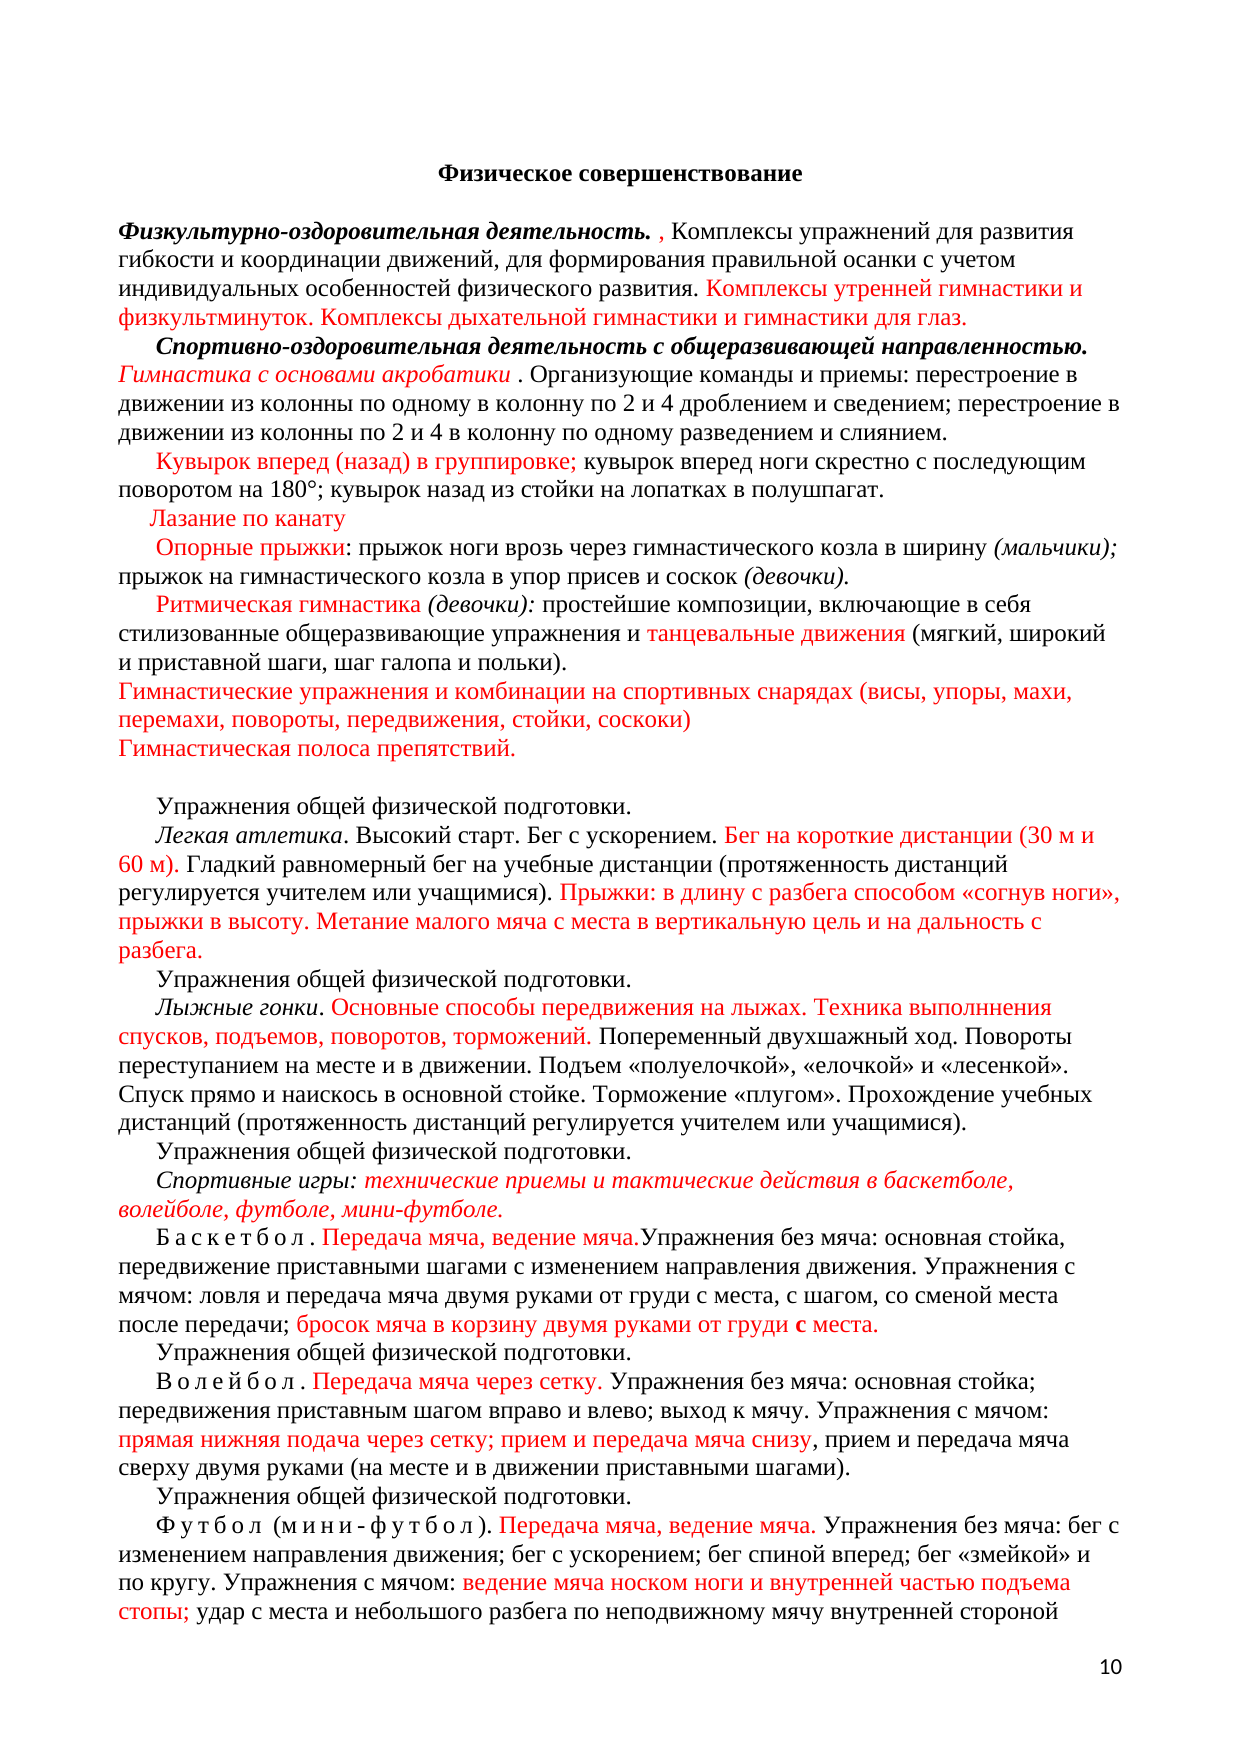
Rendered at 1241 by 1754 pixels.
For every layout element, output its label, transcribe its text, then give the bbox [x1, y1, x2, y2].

text Физическое совершенствование [118, 158, 1122, 187]
text Физкультурно-оздоровительная деятельность. , Комплексы упражнений для развития гибкости и координации движений, для формирования правильной осанки с учетом индивидуальных особенностей физического развития. Комплексы утренней гимнастики и физкультминуток. Комплексы дыхательной гимнастики и гимнастики для глаз. Спортивно-оздоровительная деятельность с общеразвивающей направленностью. Гимнастика с основами акробатики . Организующие команды и приемы: перестроение в движении из колонны по одному в колонну по 2 и 4 дроблением и сведением; перестроение в движении из колонны по 2 и 4 в колонну по одному разведением и слиянием. Кувырок вперед (назад) в группировке; кувырок вперед ноги скрестно с последующим поворотом на 180°; кувырок назад из стойки на лопатках в полушпагат. Лазание по канату Опорные прыжки: прыжок ноги врозь через гимнастического козла в ширину (мальчики); прыжок на гимнастического козла в упор присев и соскок (девочки). Ритмическая гимнастика (девочки): простейшие композиции, включающие в себя стилизованные общеразвивающие упражнения и танцевальные движения (мягкий, широкий и приставной шаги, шаг галопа и польки). Гимнастические упражнения и комбинации на спортивных снарядах (висы, упоры, махи, перемахи, повороты, передвижения, стойки, соскоки) Гимнастическая полоса препятствий. [118, 216, 1122, 762]
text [118, 791, 1122, 1625]
